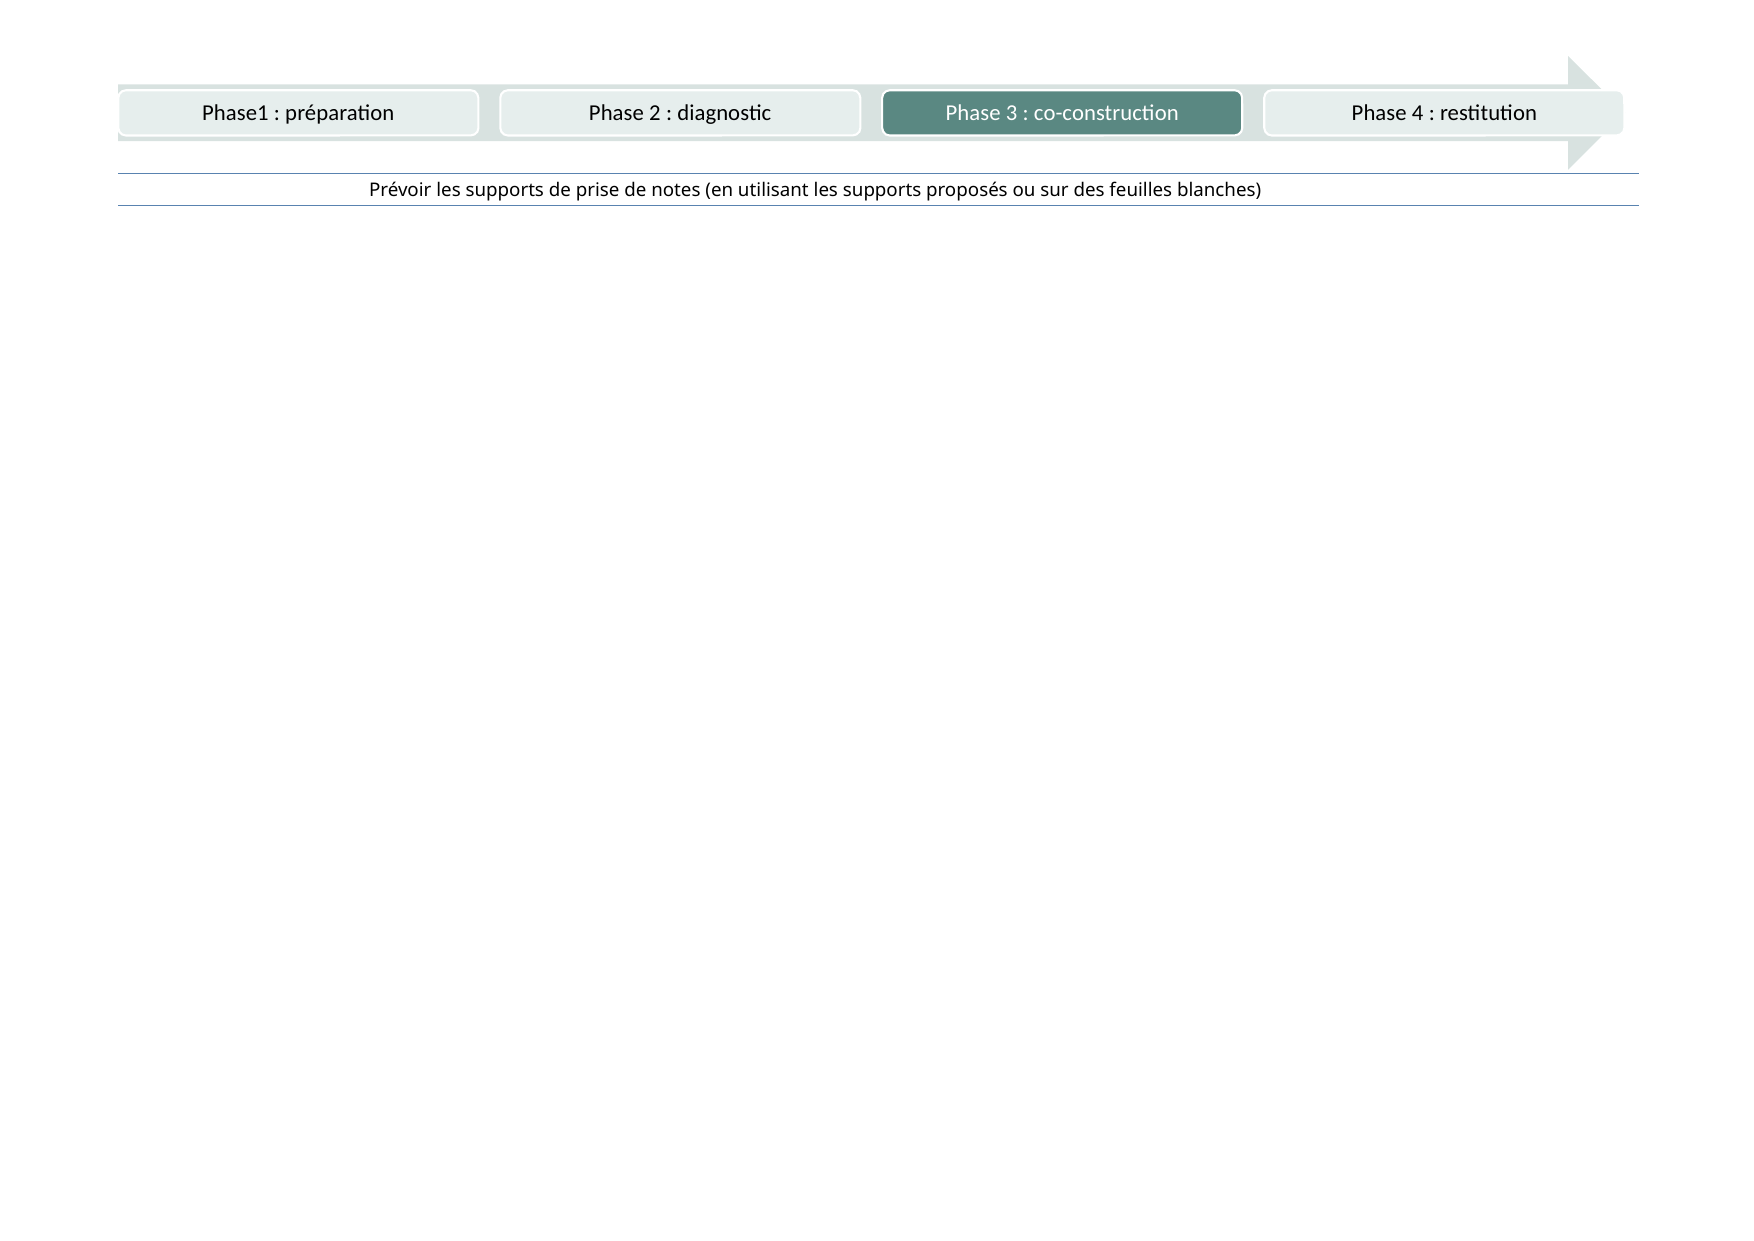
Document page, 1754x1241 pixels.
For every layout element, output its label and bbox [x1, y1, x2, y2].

table_header [118, 174, 366, 204]
table_header [366, 174, 1639, 204]
